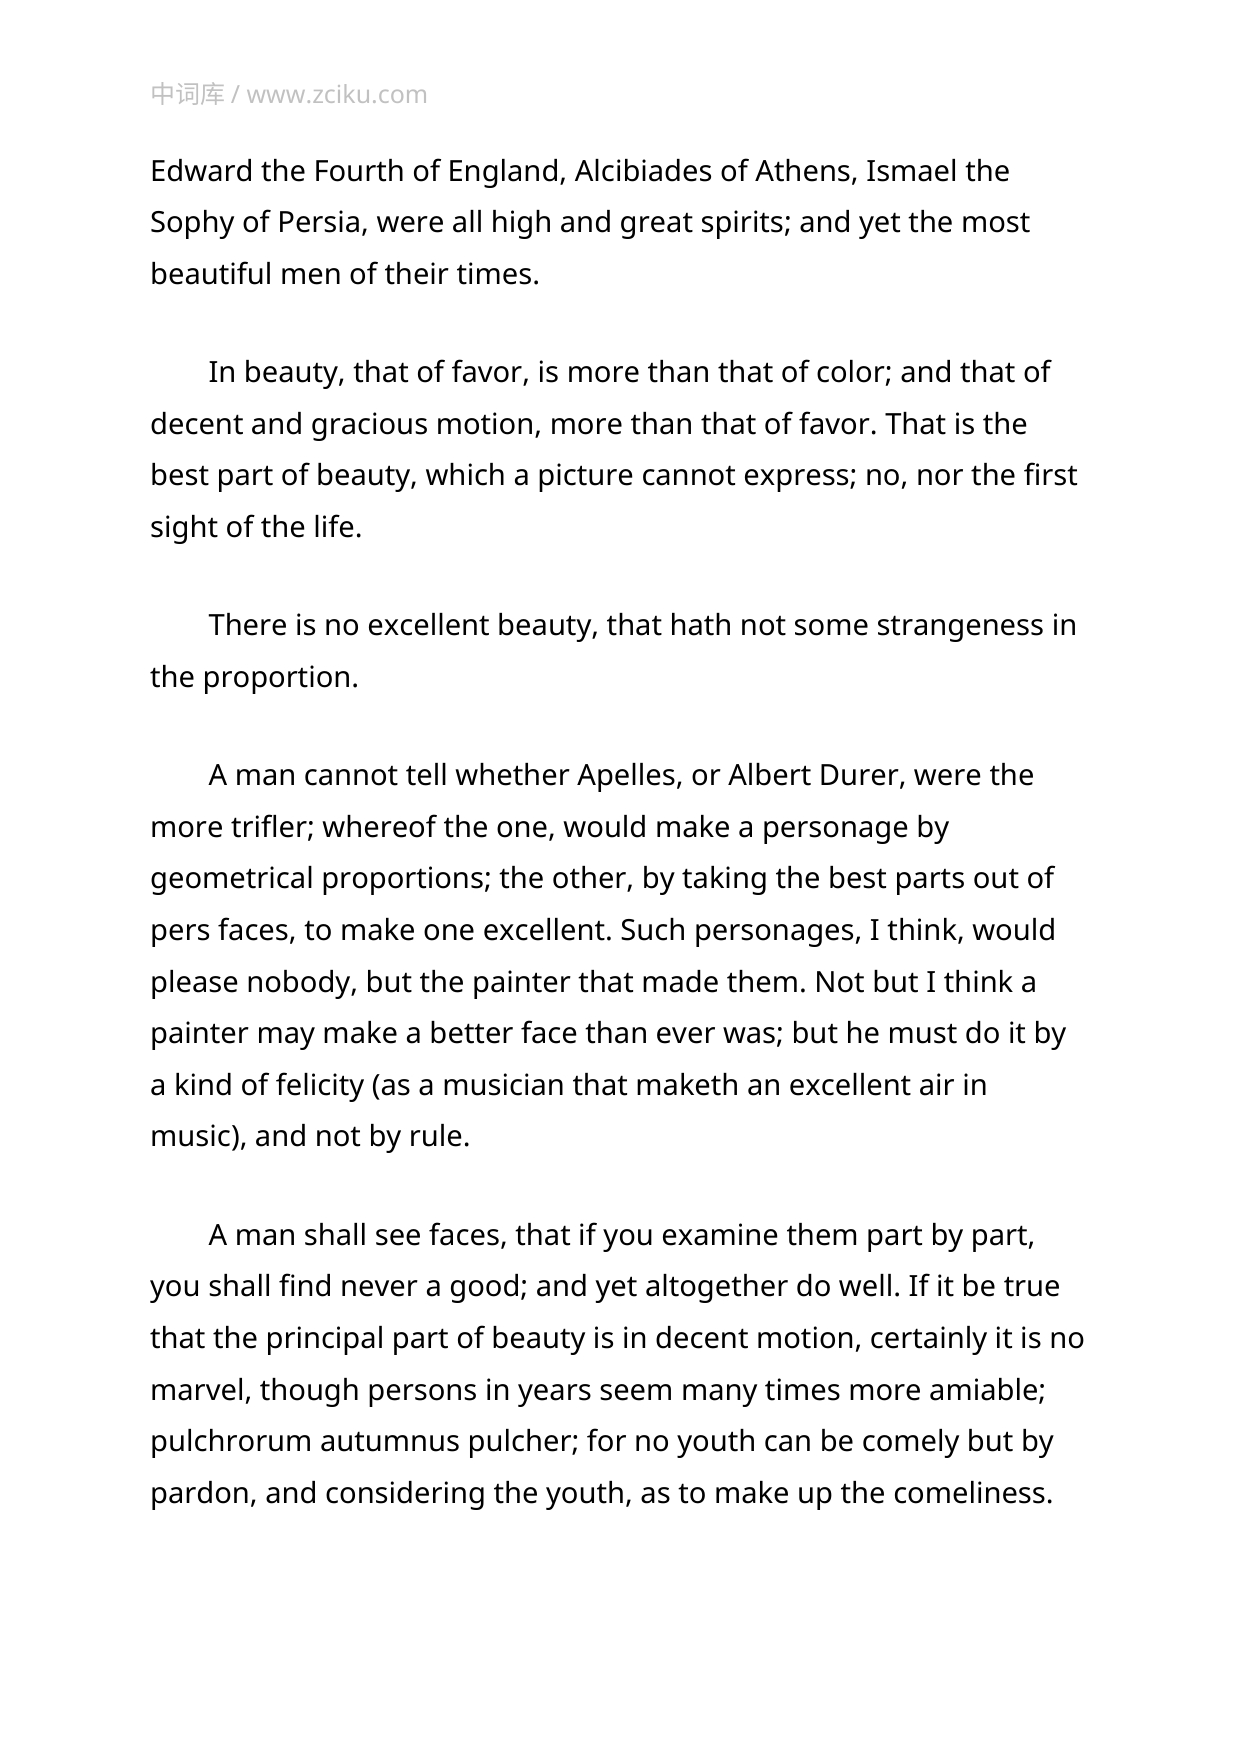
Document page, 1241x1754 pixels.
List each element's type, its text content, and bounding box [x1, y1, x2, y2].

text In beauty, that of favor, is more than that of color; and that of decent and gracious motion, more than that of favor. That is the best part of beauty, which a picture cannot express; no, nor the first sight of the life. [150, 352, 1090, 546]
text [150, 150, 1090, 293]
text A man cannot tell whether Apelles, or Albert Durer, were the more trifler; whereof the one, would make a personage by geometrical proportions; the other, by taking the best parts out of pers faces, to make one excellent. Such personages, I think, would please nobody, but the painter that made them. Not but I think a painter may make a better face than ever was; but he must do it by a kind of felicity (as a musician that maketh an excellent air in music), and not by rule. [150, 755, 1090, 1155]
text A man shall see faces, that if you examine them part by part, you shall find never a good; and yet altogether do well. If it be true that the principal part of beauty is in decent motion, certainly it is no marvel, though persons in years seem many times more amiable; pulchrorum autumnus pulcher; for no youth can be comely but by pardon, and considering the youth, as to make up the comeliness. [150, 1214, 1090, 1512]
text There is no excellent beauty, that hath not some strangeness in the proportion. [150, 605, 1090, 696]
